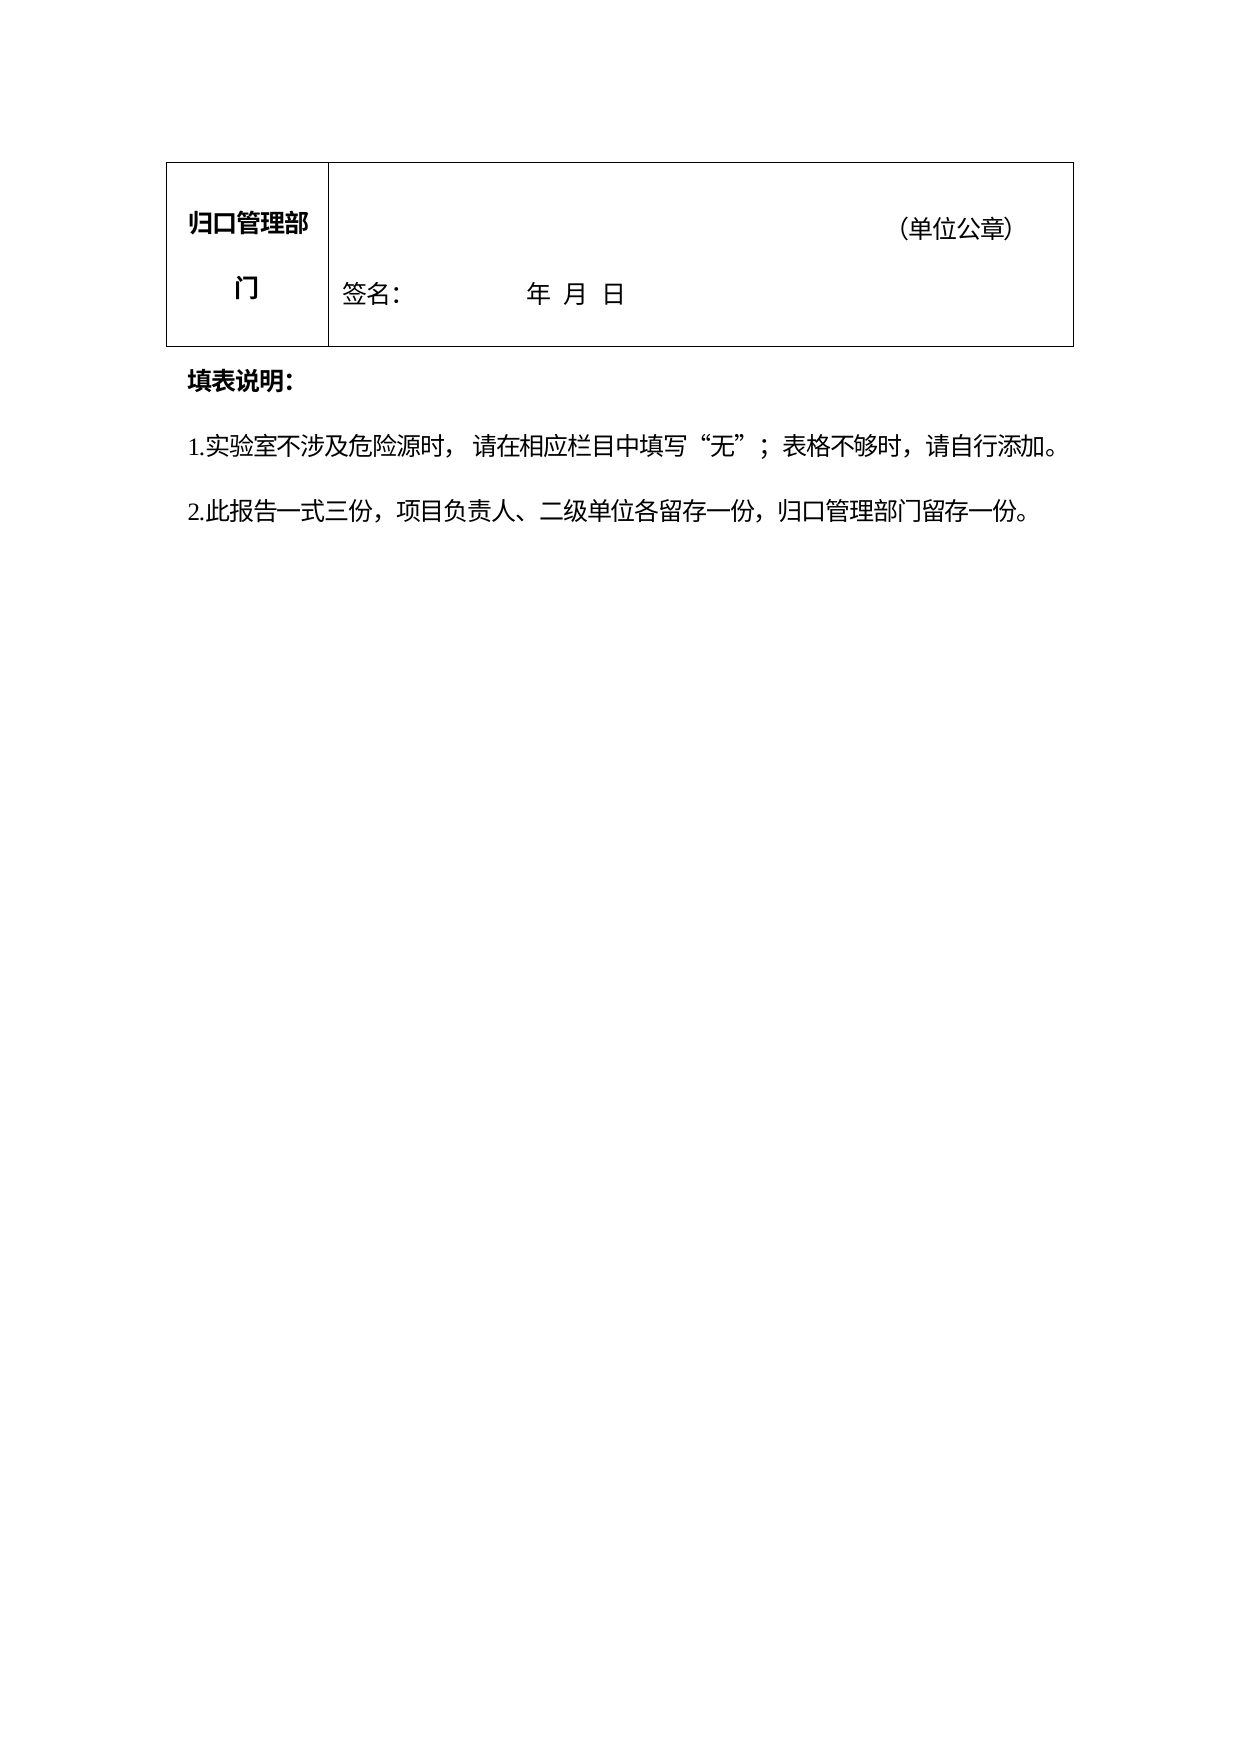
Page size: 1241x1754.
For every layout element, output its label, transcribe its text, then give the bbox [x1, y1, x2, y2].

text 填表说明： [187, 347, 1053, 412]
text 1.实验室不涉及危险源时， 请在相应栏目中填写“无”；表格不够时，请自行添加。 [187, 412, 1053, 477]
text 2.此报告一式三份，项目负责人、二级单位各留存一份，归口管理部门留存一份。 [187, 477, 1053, 542]
table_cell 归口管理部门 [167, 163, 328, 346]
table_cell （单位公章） 签名： 年 月 日 [329, 163, 1073, 346]
